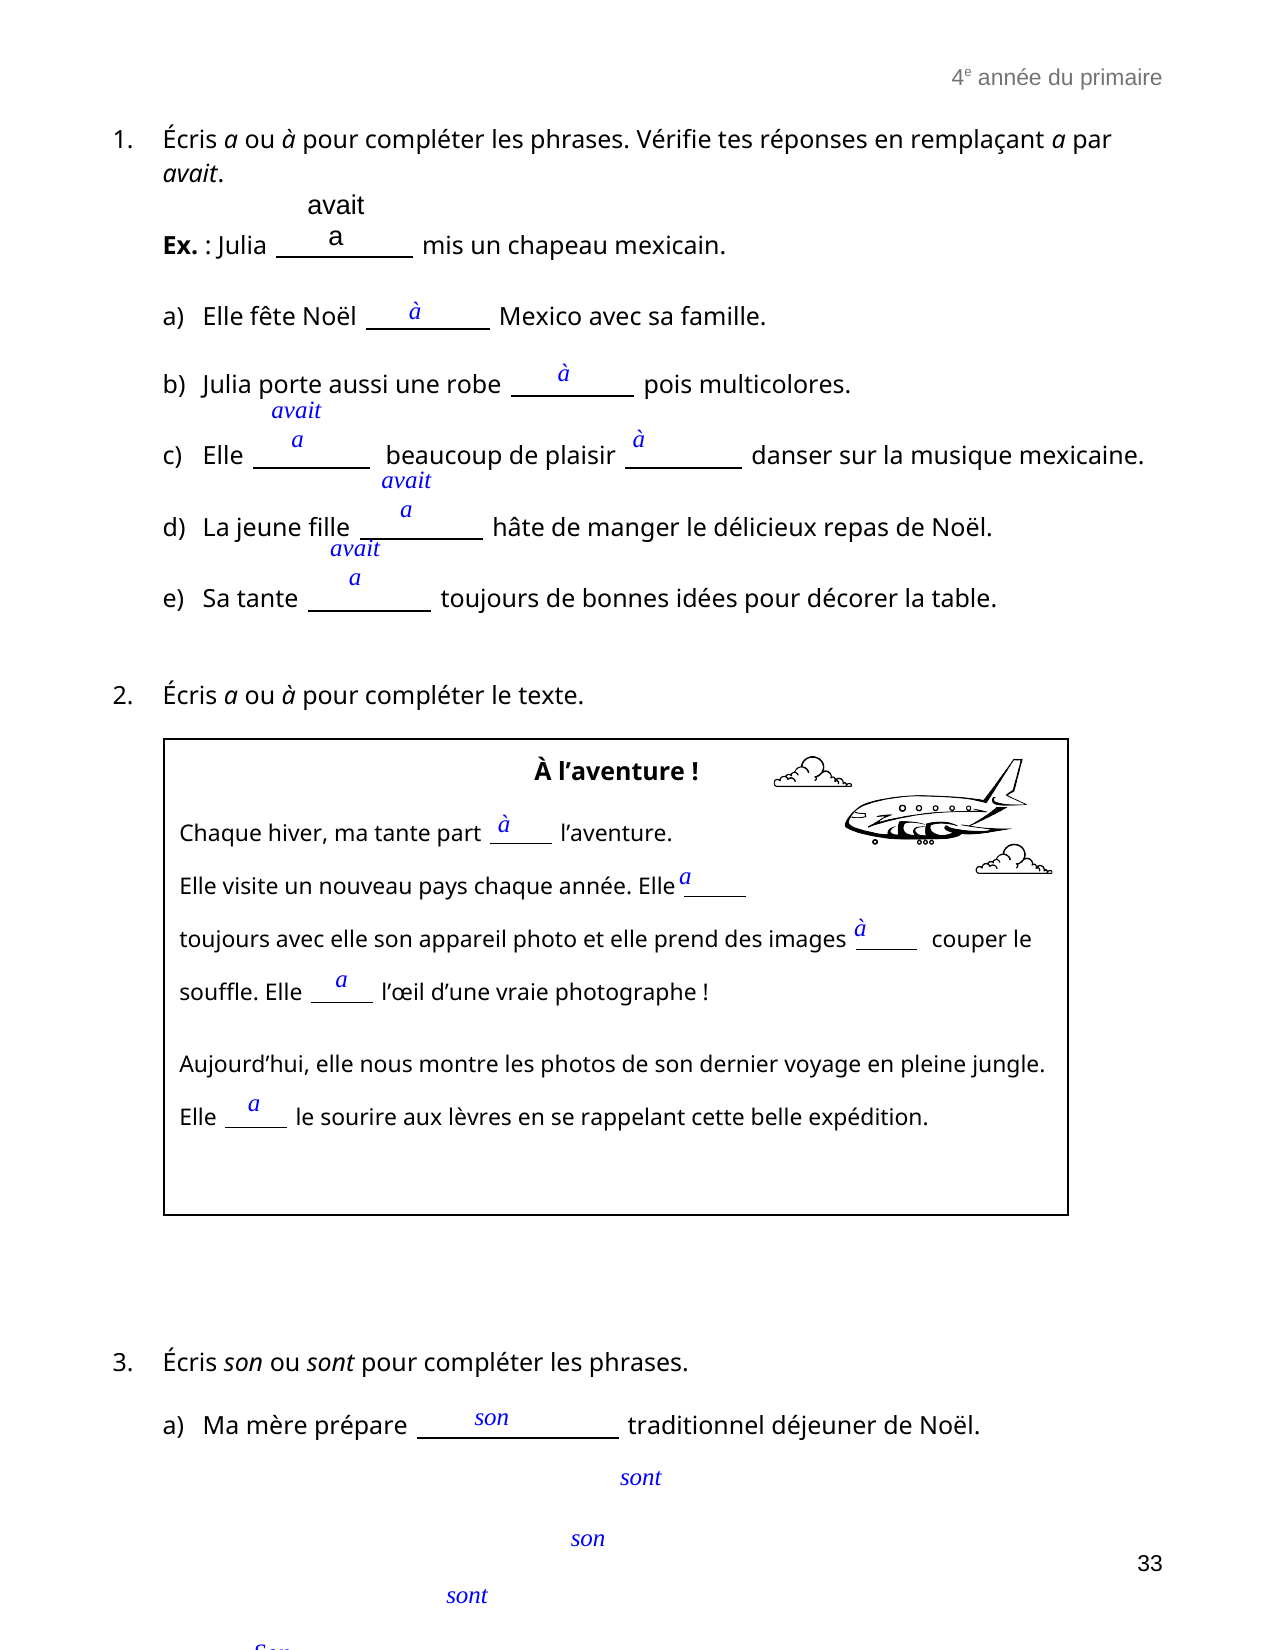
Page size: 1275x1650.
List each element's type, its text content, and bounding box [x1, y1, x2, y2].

text d) La jeune fille hâte de manger le délicieux repas de Noël. [162, 509, 1162, 544]
text a) Ma mère prépare traditionnel déjeuner de Noël. [162, 1408, 1162, 1442]
text b) Julia porte aussi une robe pois multicolores. [162, 366, 1162, 401]
picture [773, 756, 1053, 874]
text Ex. : Julia mis un chapeau mexicain. [162, 227, 1162, 262]
text 2. Écris a ou à pour compléter le texte. [112, 678, 1162, 712]
text a) Elle fête Noël Mexico avec sa famille. [162, 299, 1162, 333]
text c) Elle beaucoup de plaisir danser sur la musique mexicaine. [162, 438, 1206, 472]
text e) Sa tante toujours de bonnes idées pour décorer la table. [162, 581, 1162, 615]
text 3. Écris son ou sont pour compléter les phrases. [112, 1345, 1162, 1379]
text 1. Écris a ou à pour compléter les phrases. Vérifie tes réponses en remplaçant a par avait. [112, 122, 1162, 190]
